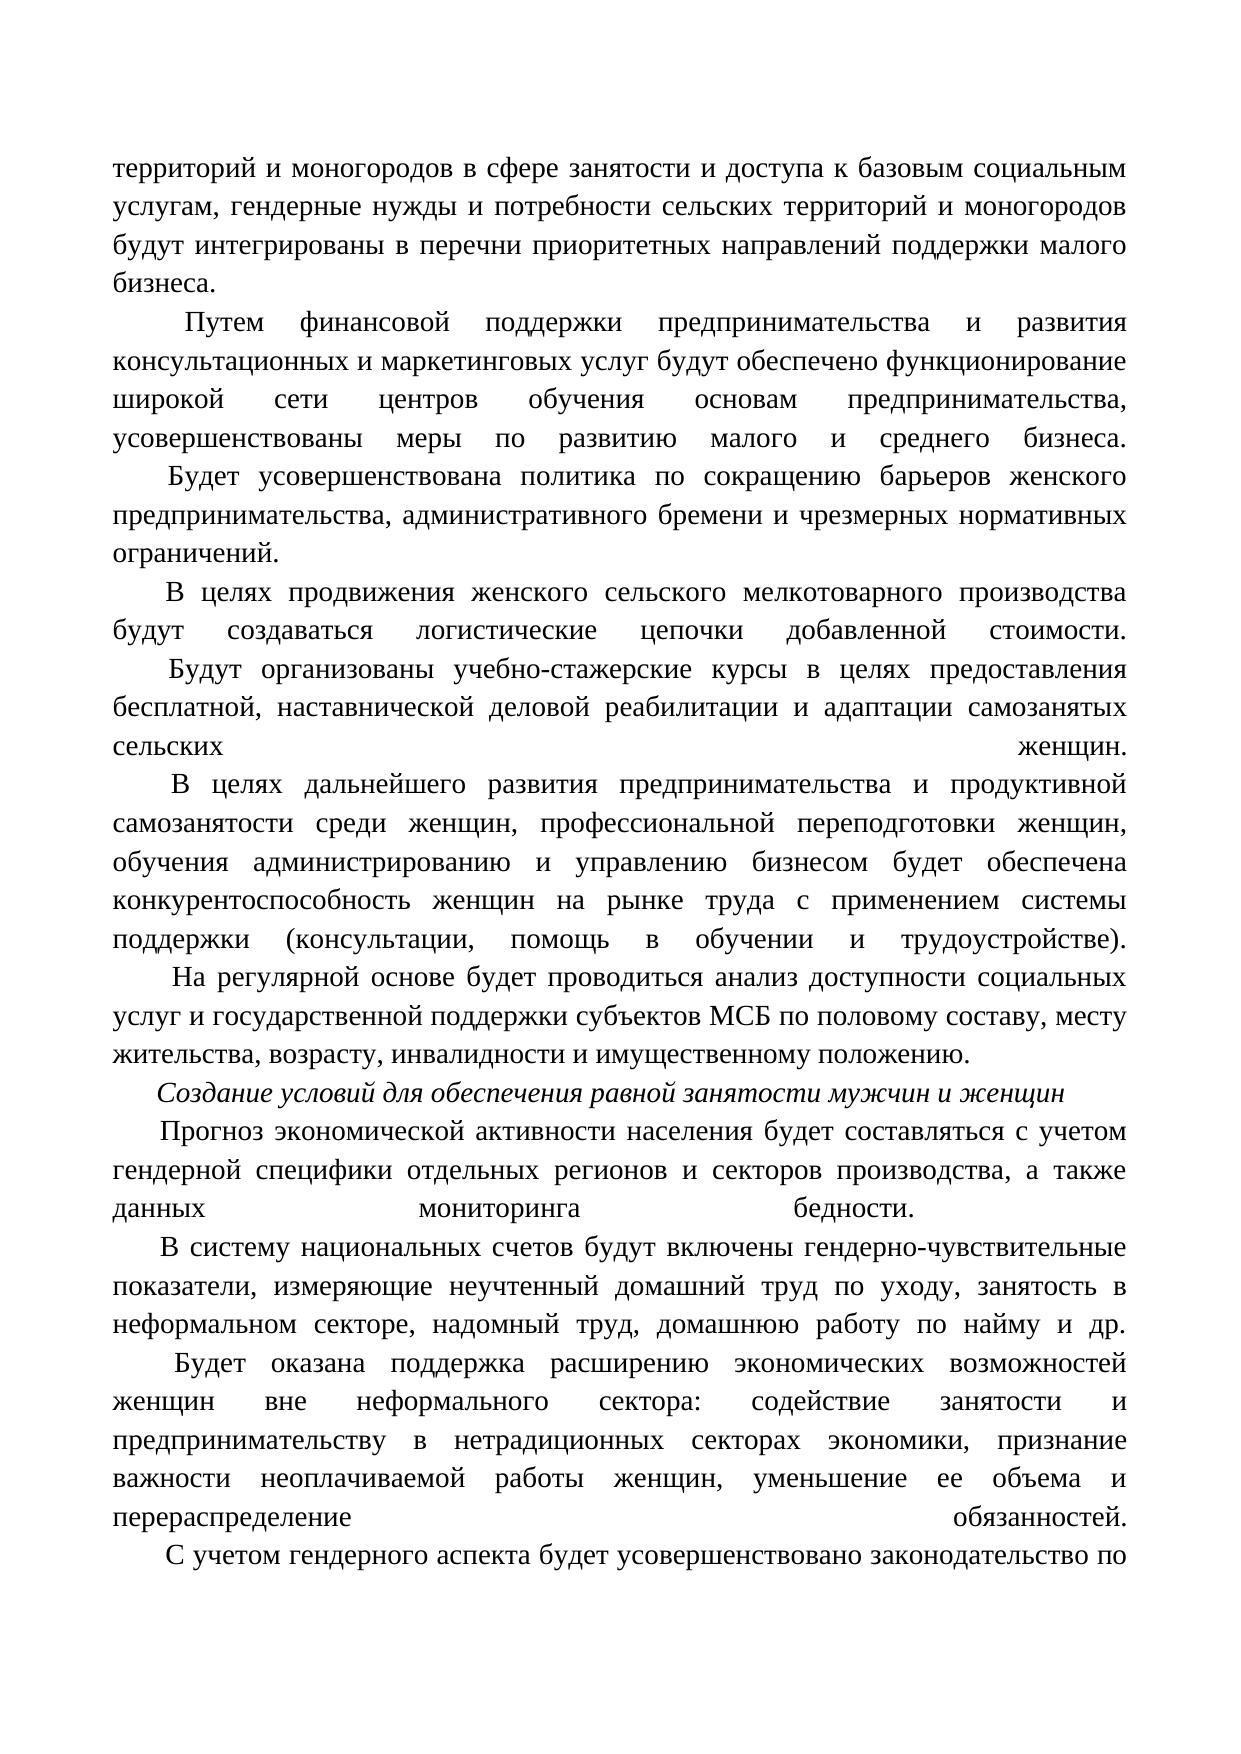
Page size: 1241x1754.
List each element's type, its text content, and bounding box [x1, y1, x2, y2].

text Создание условий для обеспечения равной занятости мужчин и женщин [112, 1075, 1128, 1108]
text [112, 1113, 1128, 1571]
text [112, 150, 1128, 1070]
